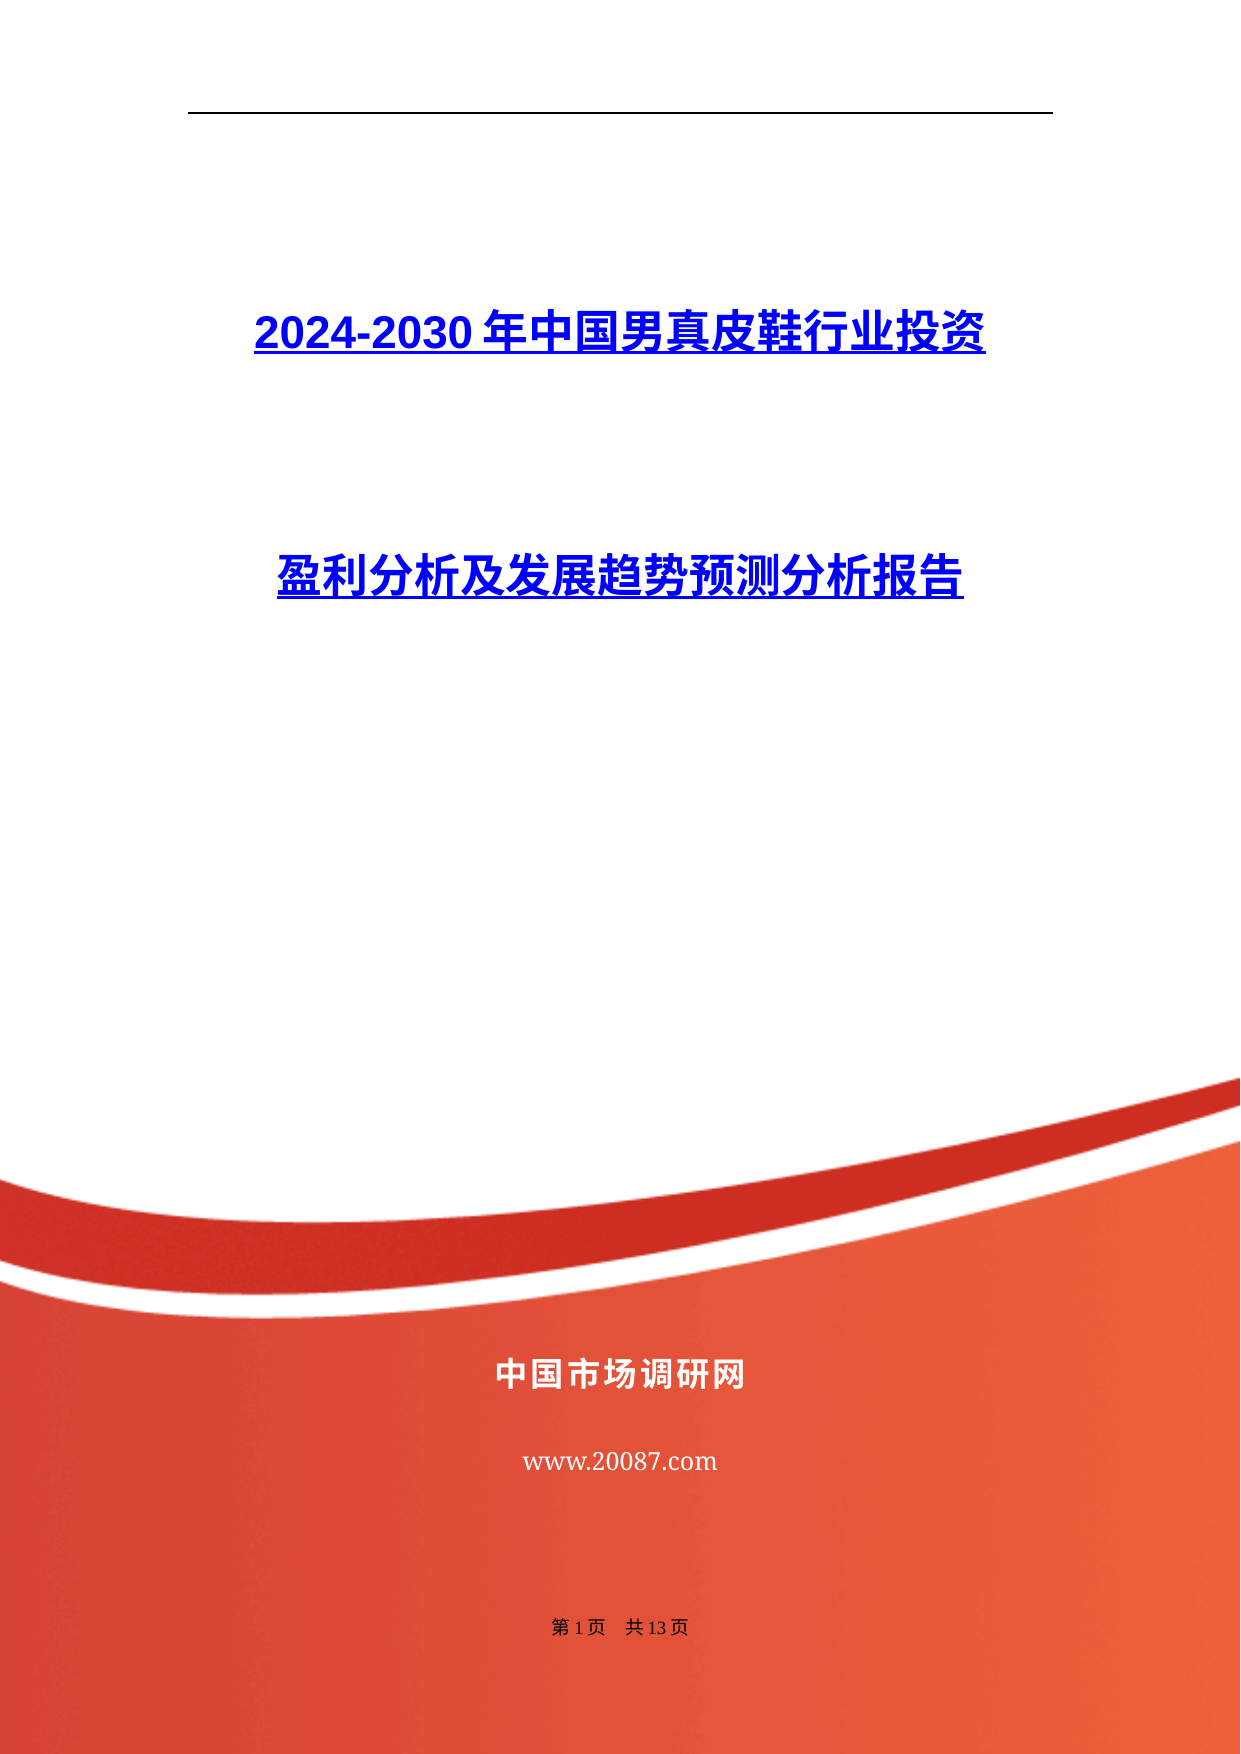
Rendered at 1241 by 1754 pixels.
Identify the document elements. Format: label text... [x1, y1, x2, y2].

picture [0, 1006, 1241, 1754]
subtitle 中国市场调研网 [187, 1339, 1053, 1404]
table_header 2024-2030年中国男真皮鞋行业投资盈利分析及发展趋势预测分析报告 [188, 207, 1053, 773]
text www.20087.com [187, 1428, 1053, 1493]
